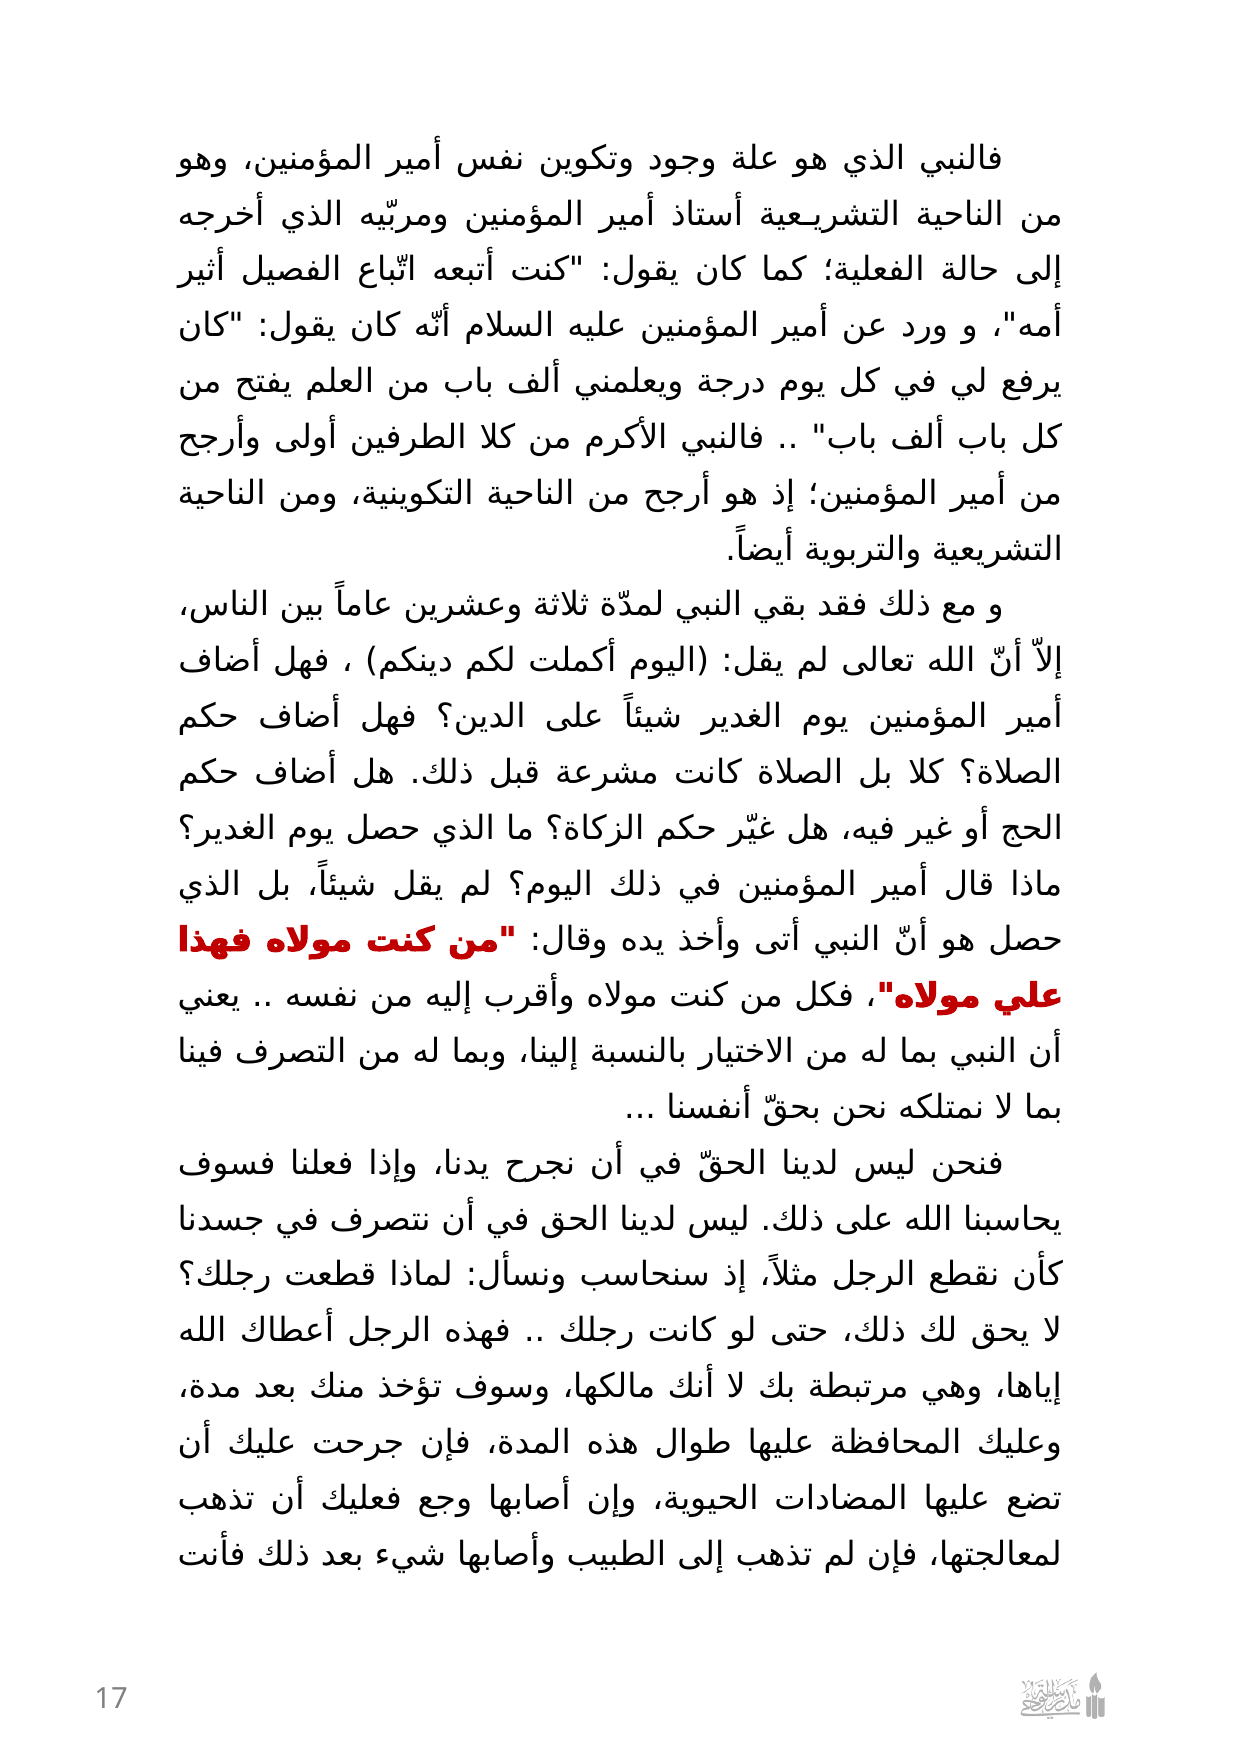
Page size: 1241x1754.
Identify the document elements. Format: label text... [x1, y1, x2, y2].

text فالنبي الذي هو علة وجود وتكوين نفس أمير المؤمنين، وهو من الناحية التشريـعية أستاذ أمير المؤمنين ومربّيه الذي أخرجه إلى حالة الفعلية؛ كما كان يقول: "كنت أتبعه اتّباع الفصيل أثير أمه"، و ورد عن أمير المؤمنين عليه السلام أنّه كان يقول: "كان يرفع لي في كل يوم درجة ويعلمني ألف باب من العلم يفتح من كل باب ألف باب" .. فالنبي الأكرم من كلا الطرفين أولى وأرجح من أمير المؤمنين؛ إذ هو أرجح من الناحية التكوينية، ومن الناحية التشريعية والتربوية أيضاً. [177, 136, 1063, 582]
picture [1020, 1672, 1105, 1719]
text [177, 1141, 1063, 1587]
text و مع ذلك فقد بقي النبي لمدّة ثلاثة وعشرين عاماً بين الناس، إلاّ أنّ الله تعالى لم يقل: (اليوم أكملت لكم دينكم) ، فهل أضاف أمير المؤمنين يوم الغدير شيئاً على الدين؟ فهل أضاف حكم الصلاة؟ كلا بل الصلاة كانت مشرعة قبل ذلك. هل أضاف حكم الحج أو غير فيه، هل غيّر حكم الزكاة؟ ما الذي حصل يوم الغدير؟ ماذا قال أمير المؤمنين في ذلك اليوم؟ لم يقل شيئاً، بل الذي حصل هو أنّ النبي أتى وأخذ يده وقال: "من كنت مولاه فهذا علي مولاه"، فكل من كنت مولاه وأقرب إليه من نفسه .. يعني أن النبي بما له من الاختيار بالنسبة إلينا، وبما له من التصرف فينا بما لا نمتلكه نحن بحقّ أنفسنا ... [177, 582, 1063, 1141]
